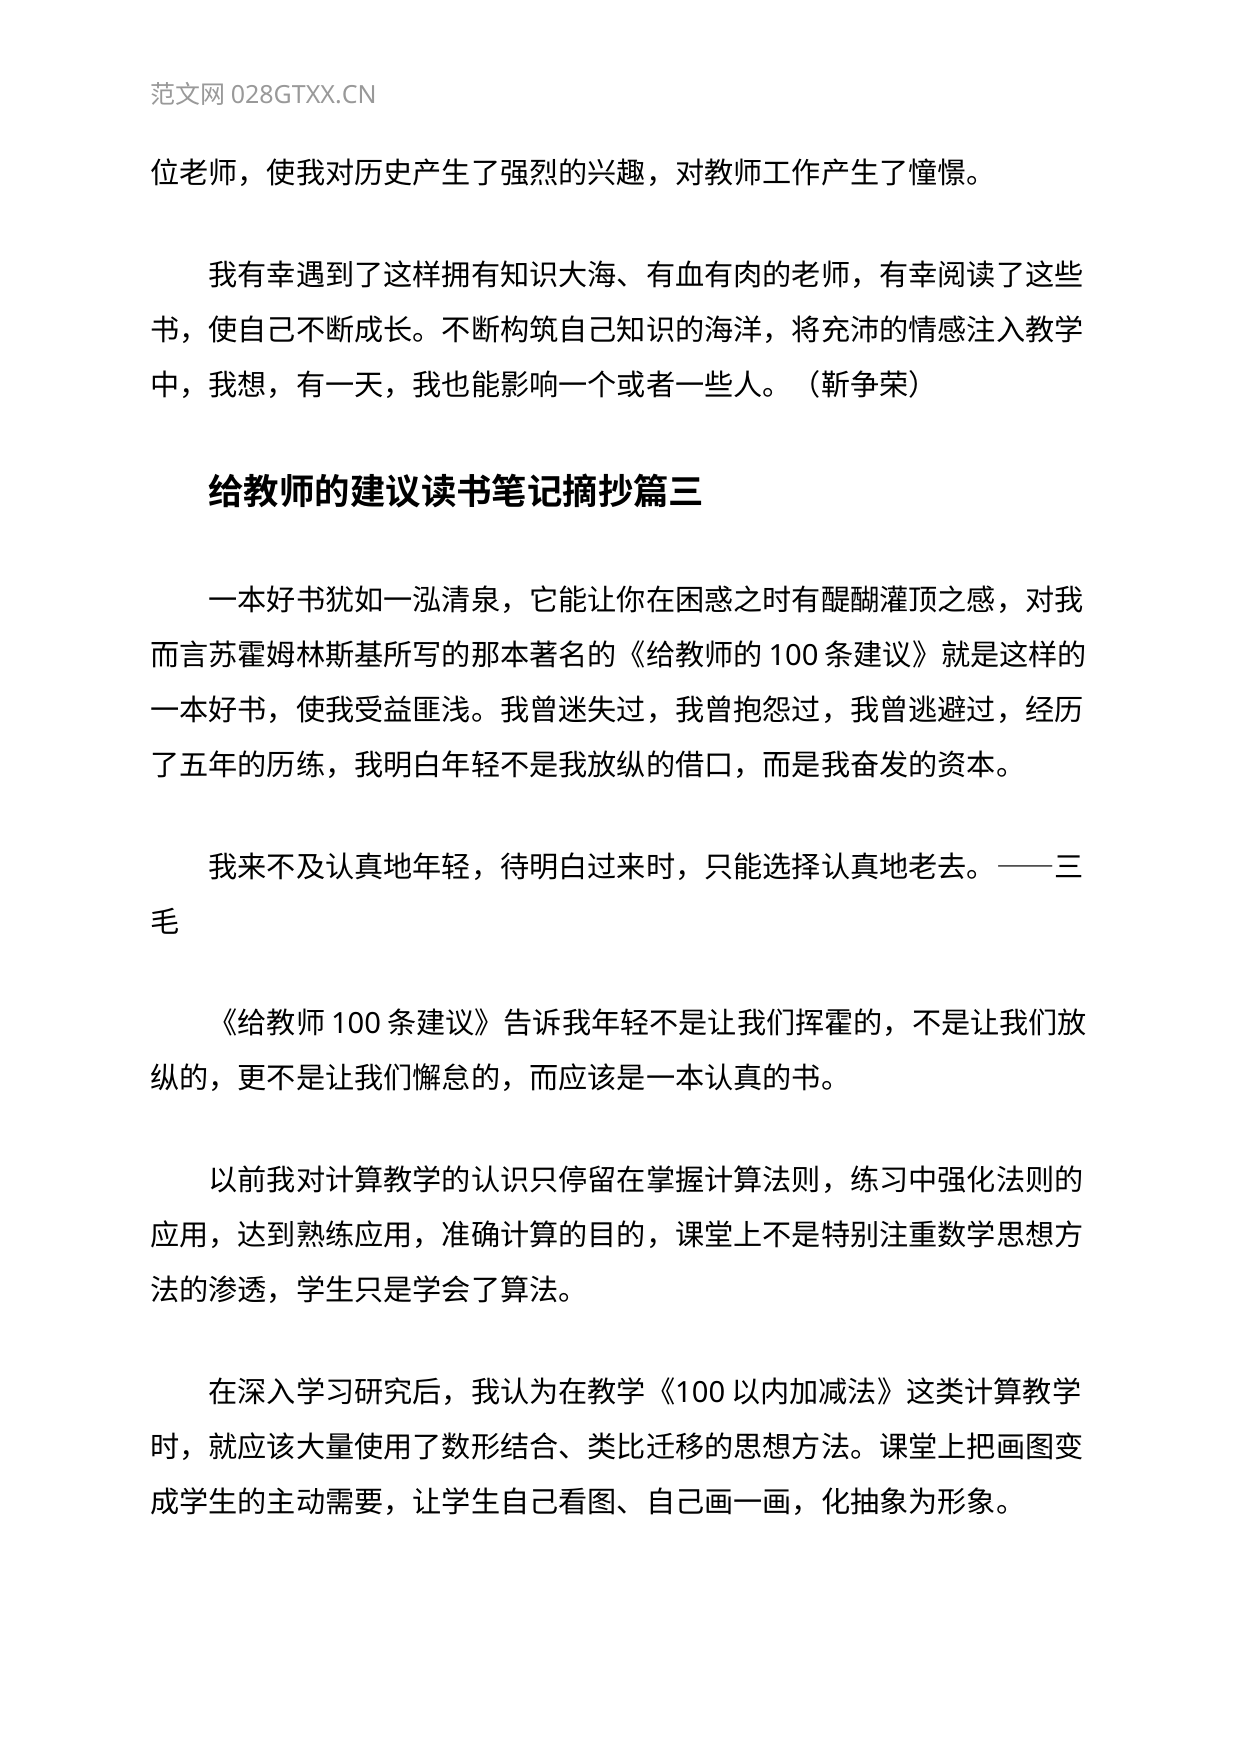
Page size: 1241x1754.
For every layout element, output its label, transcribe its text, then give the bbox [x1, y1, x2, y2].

text 《给教师100条建议》告诉我年轻不是让我们挥霍的，不是让我们放纵的，更不是让我们懈怠的，而应该是一本认真的书。 [150, 1000, 1090, 1097]
text 在深入学习研究后，我认为在教学《100以内加减法》这类计算教学时，就应该大量使用了数形结合、类比迁移的思想方法。课堂上把画图变成学生的主动需要，让学生自己看图、自己画一画，化抽象为形象。 [150, 1368, 1090, 1521]
text 一本好书犹如一泓清泉，它能让你在困惑之时有醍醐灌顶之感，对我而言苏霍姆林斯基所写的那本著名的《给教师的100条建议》就是这样的一本好书，使我受益匪浅。我曾迷失过，我曾抱怨过，我曾逃避过，经历了五年的历练，我明白年轻不是我放纵的借口，而是我奋发的资本。 [150, 577, 1090, 784]
text 我来不及认真地年轻，待明白过来时，只能选择认真地老去。——三毛 [150, 843, 1090, 941]
text 我有幸遇到了这样拥有知识大海、有血有肉的老师，有幸阅读了这些书，使自己不断成长。不断构筑自己知识的海洋，将充沛的情感注入教学中，我想，有一天，我也能影响一个或者一些人。（靳争荣） [150, 252, 1090, 404]
text 以前我对计算教学的认识只停留在掌握计算法则，练习中强化法则的应用，达到熟练应用，准确计算的目的，课堂上不是特别注重数学思想方法的渗透，学生只是学会了算法。 [150, 1157, 1090, 1309]
text 给教师的建议读书笔记摘抄篇三 [150, 463, 1090, 514]
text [150, 150, 1090, 192]
